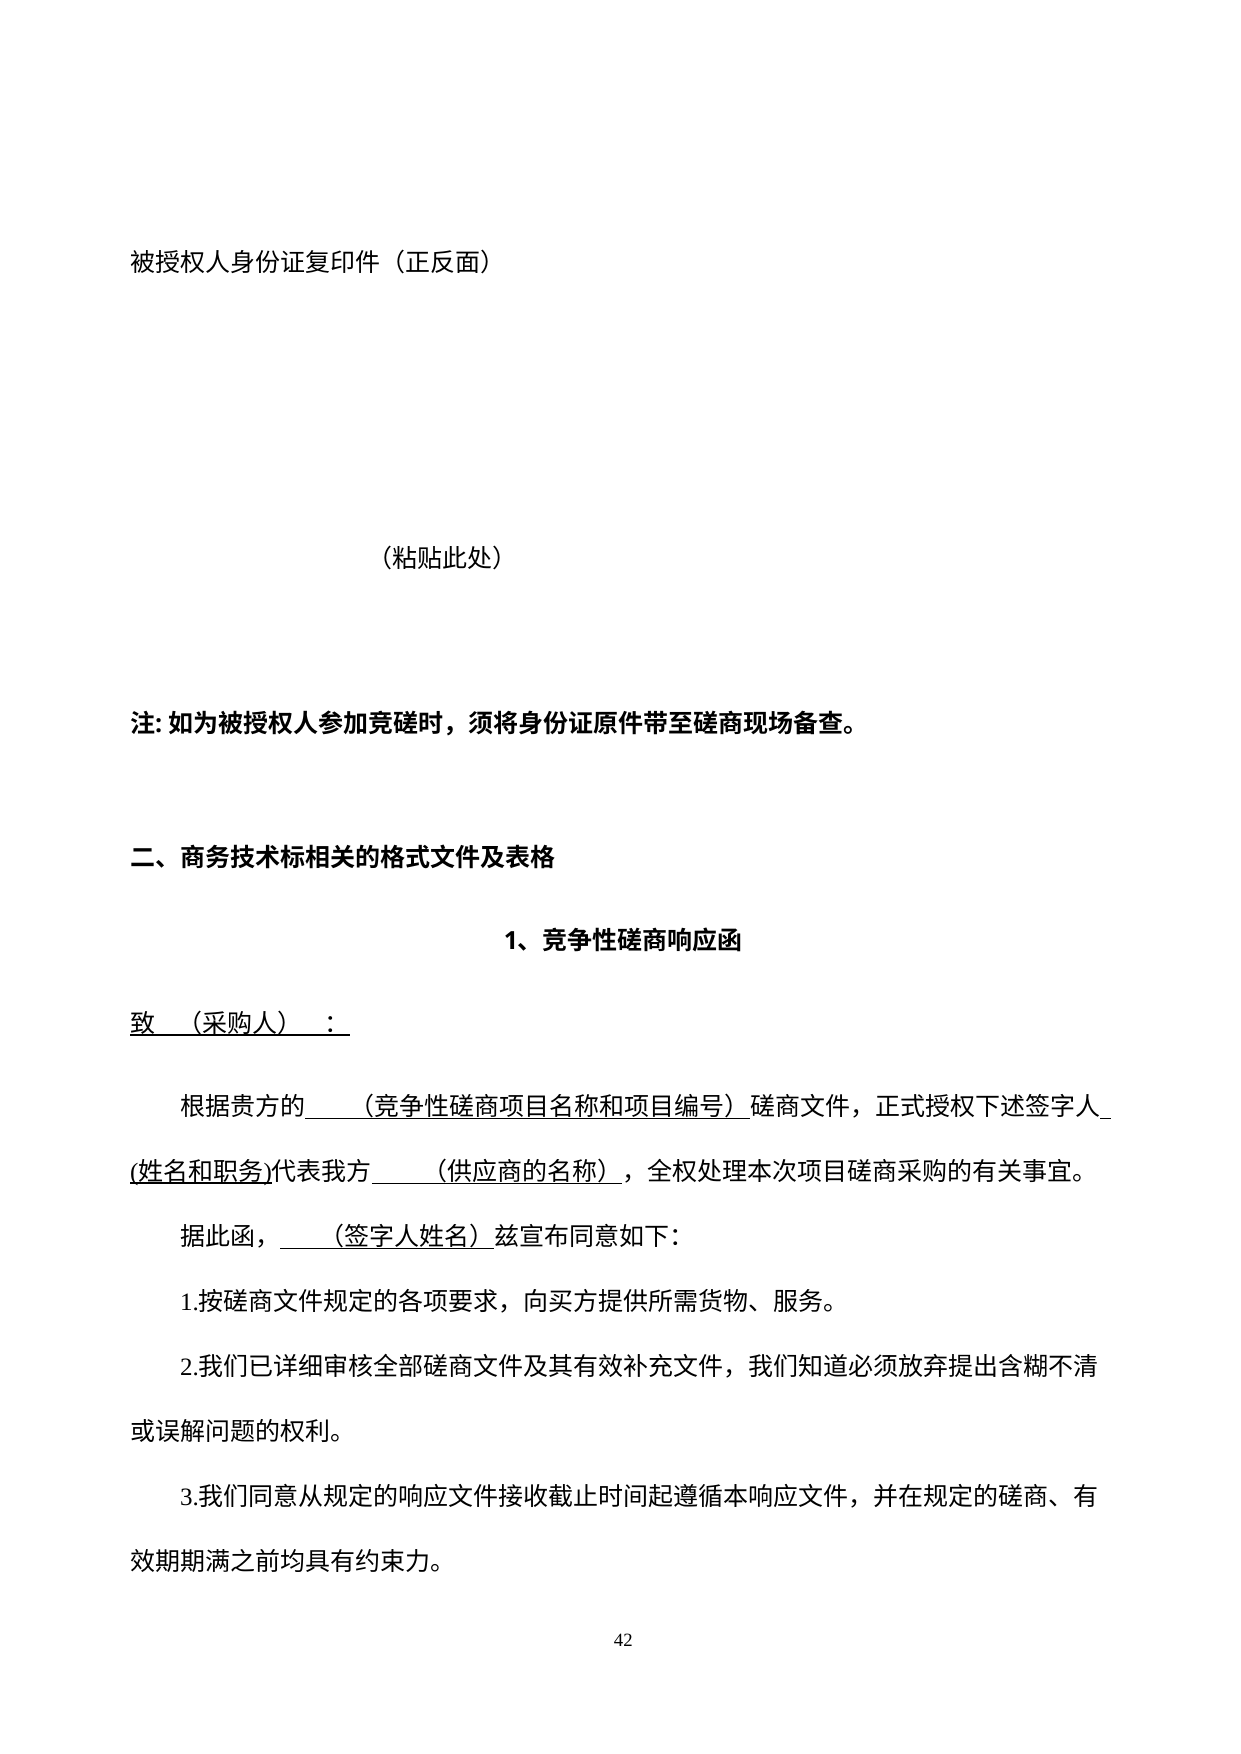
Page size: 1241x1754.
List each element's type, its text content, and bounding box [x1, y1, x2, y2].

text （粘贴此处） [130, 524, 1116, 589]
text 1.按磋商文件规定的各项要求，向买方提供所需货物、服务。 [130, 1267, 1116, 1332]
text 2.我们已详细审核全部磋商文件及其有效补充文件，我们知道必须放弃提出含糊不清或误解问题的权利。 [130, 1332, 1116, 1462]
text 根据贵方的 （竞争性磋商项目名称和项目编号）磋商文件，正式授权下述签字人 (姓名和职务)代表我方 （供应商的名称），全权处理本次项目磋商采购的有关事宜。 [130, 1072, 1116, 1202]
text 1、竞争性磋商响应函 [130, 906, 1116, 971]
text 被授权人身份证复印件（正反面） [130, 228, 1116, 293]
text 致 （采购人） ： [130, 989, 1116, 1054]
text 3.我们同意从规定的响应文件接收截止时间起遵循本响应文件，并在规定的磋商、有效期期满之前均具有约束力。 [130, 1462, 1116, 1592]
text 注: 如为被授权人参加竞磋时，须将身份证原件带至磋商现场备查。 [130, 689, 1116, 754]
text 据此函， （签字人姓名）兹宣布同意如下： [130, 1202, 1116, 1267]
text 二、商务技术标相关的格式文件及表格 [130, 823, 1116, 888]
